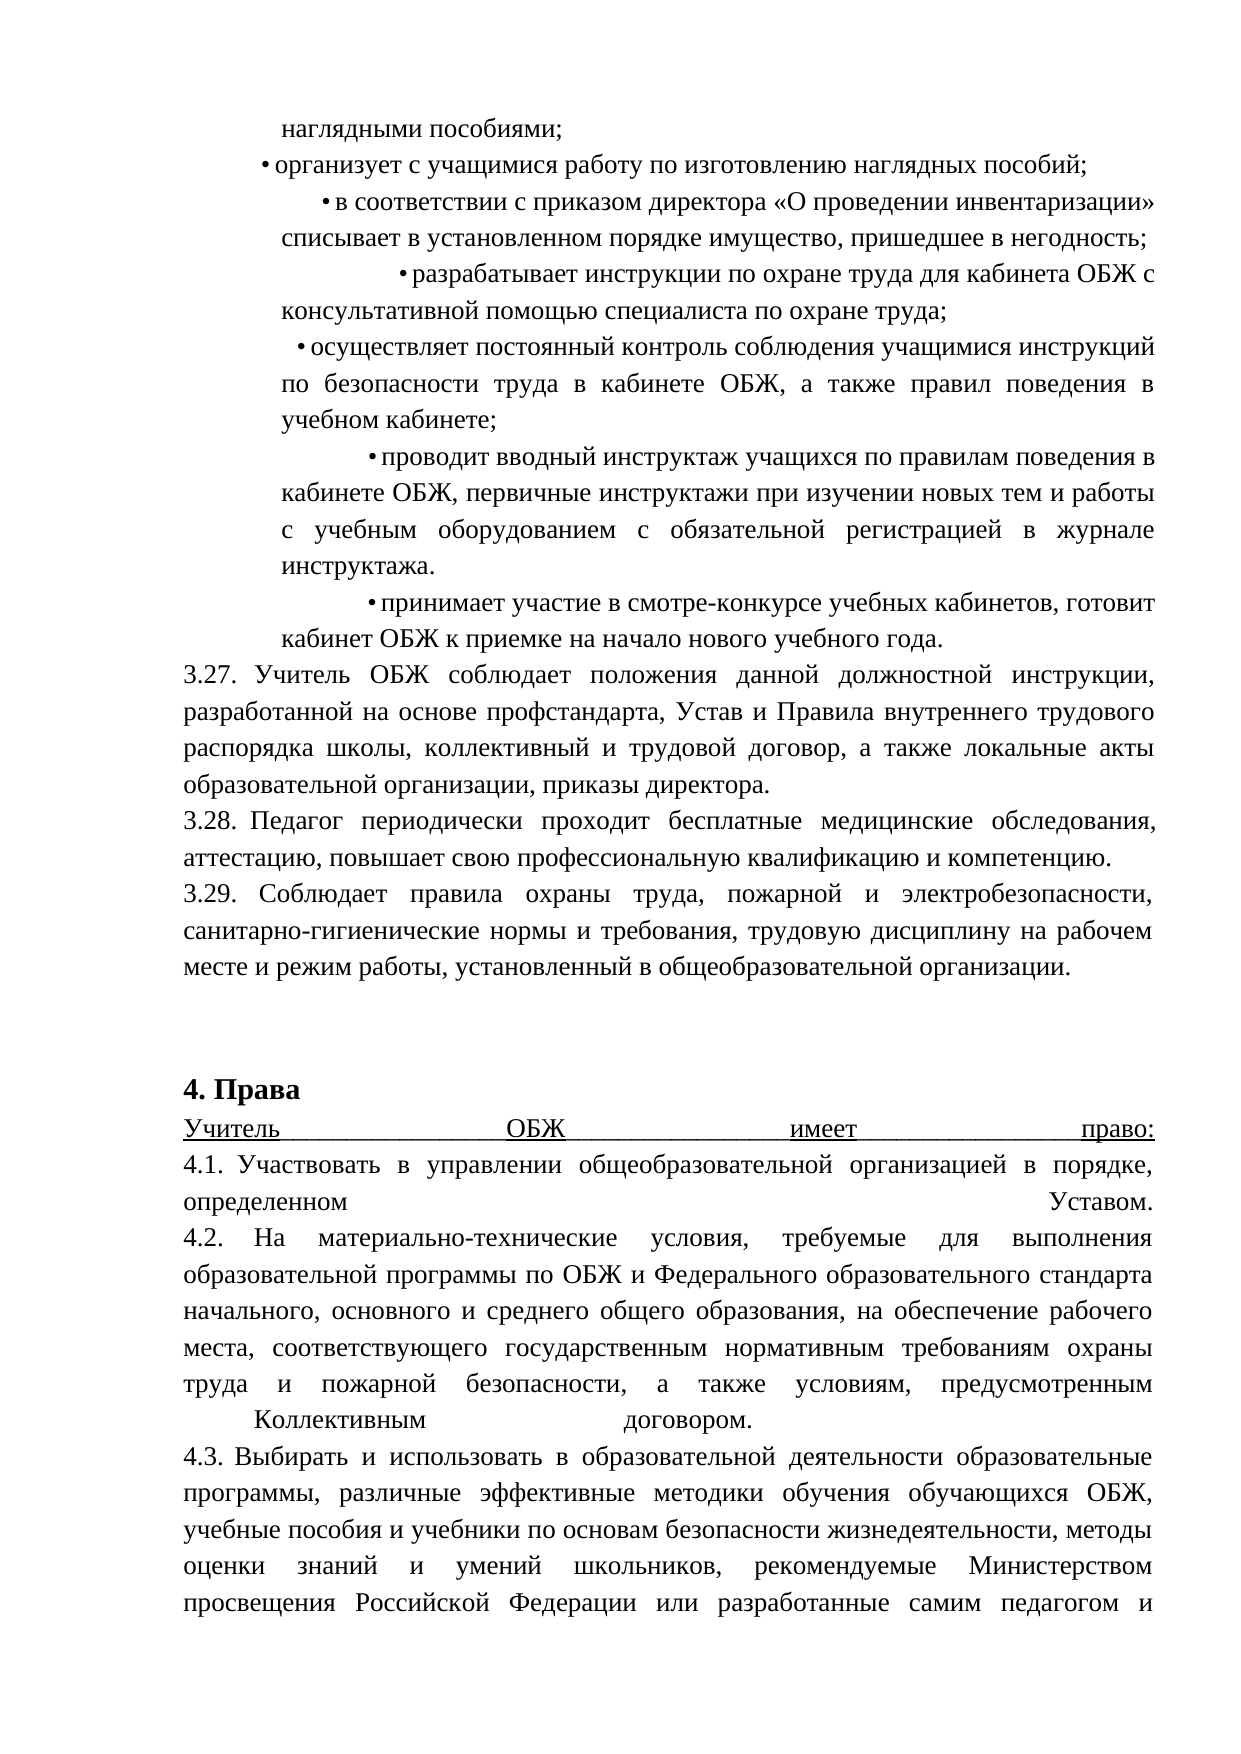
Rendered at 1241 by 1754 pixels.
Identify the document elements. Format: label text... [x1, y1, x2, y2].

list Участвовать в управлении общеобразовательной организацией в порядке, определенном Уставом. [183, 1144, 1154, 1217]
list разрабатывает инструкции по охране труда для кабинета ОБЖ с [181, 254, 1156, 290]
list принимает участие в смотре-конкурсе учебных кабинетов, готовит [181, 582, 1156, 618]
list Права [183, 1075, 1158, 1106]
list Учитель ОБЖ соблюдает положения данной должностной инструкции, разработанной на основе профстандарта, Устав и Правила внутреннего трудового распорядка школы, коллективный и трудовой договор, а также локальные акты образовательной организации, приказы директора. [183, 655, 1156, 801]
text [281, 108, 1156, 144]
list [183, 1436, 1154, 1618]
text списывает в установленном порядке имущество, пришедшее в негодность; [281, 217, 1156, 254]
list организует с учащимися работу по изготовлению наглядных пособий; [191, 144, 1158, 181]
text Учитель ОБЖ имеет право: [183, 1108, 1158, 1144]
text консультативной помощью специалиста по охране труда; [281, 290, 1158, 327]
list в соответствии с приказом директора «О проведении инвентаризации» [181, 181, 1156, 217]
text кабинете ОБЖ, первичные инструктажи при изучении новых тем и работы с учебным оборудованием с обязательной регистрацией в журнале инструктажа. [281, 472, 1156, 582]
list Педагог периодически проходит бесплатные медицинские обследования, аттестацию, повышает свою профессиональную квалификацию и компетенцию. [183, 801, 1158, 873]
text по безопасности труда в кабинете ОБЖ, а также правил поведения в учебном кабинете; [281, 363, 1156, 436]
text кабинет ОБЖ к приемке на начало нового учебного года. [281, 618, 1158, 655]
list Соблюдает правила охраны труда, пожарной и электробезопасности, санитарно-гигиенические нормы и требования, трудовую дисциплину на рабочем месте и режим работы, установленный в общеобразовательной организации. [183, 873, 1154, 983]
list На материально-технические условия, требуемые для выполнения образовательной программы по ОБЖ и Федерального образовательного стандарта начального, основного и среднего общего образования, на обеспечение рабочего места, соответствующего государственным нормативным требованиям охраны труда и пожарной безопасности, а также условиям, предусмотренным Коллективным договором. [183, 1217, 1154, 1436]
list проводит вводный инструктаж учащихся по правилам поведения в [181, 436, 1156, 472]
list осуществляет постоянный контроль соблюдения учащимися инструкций [181, 327, 1156, 363]
